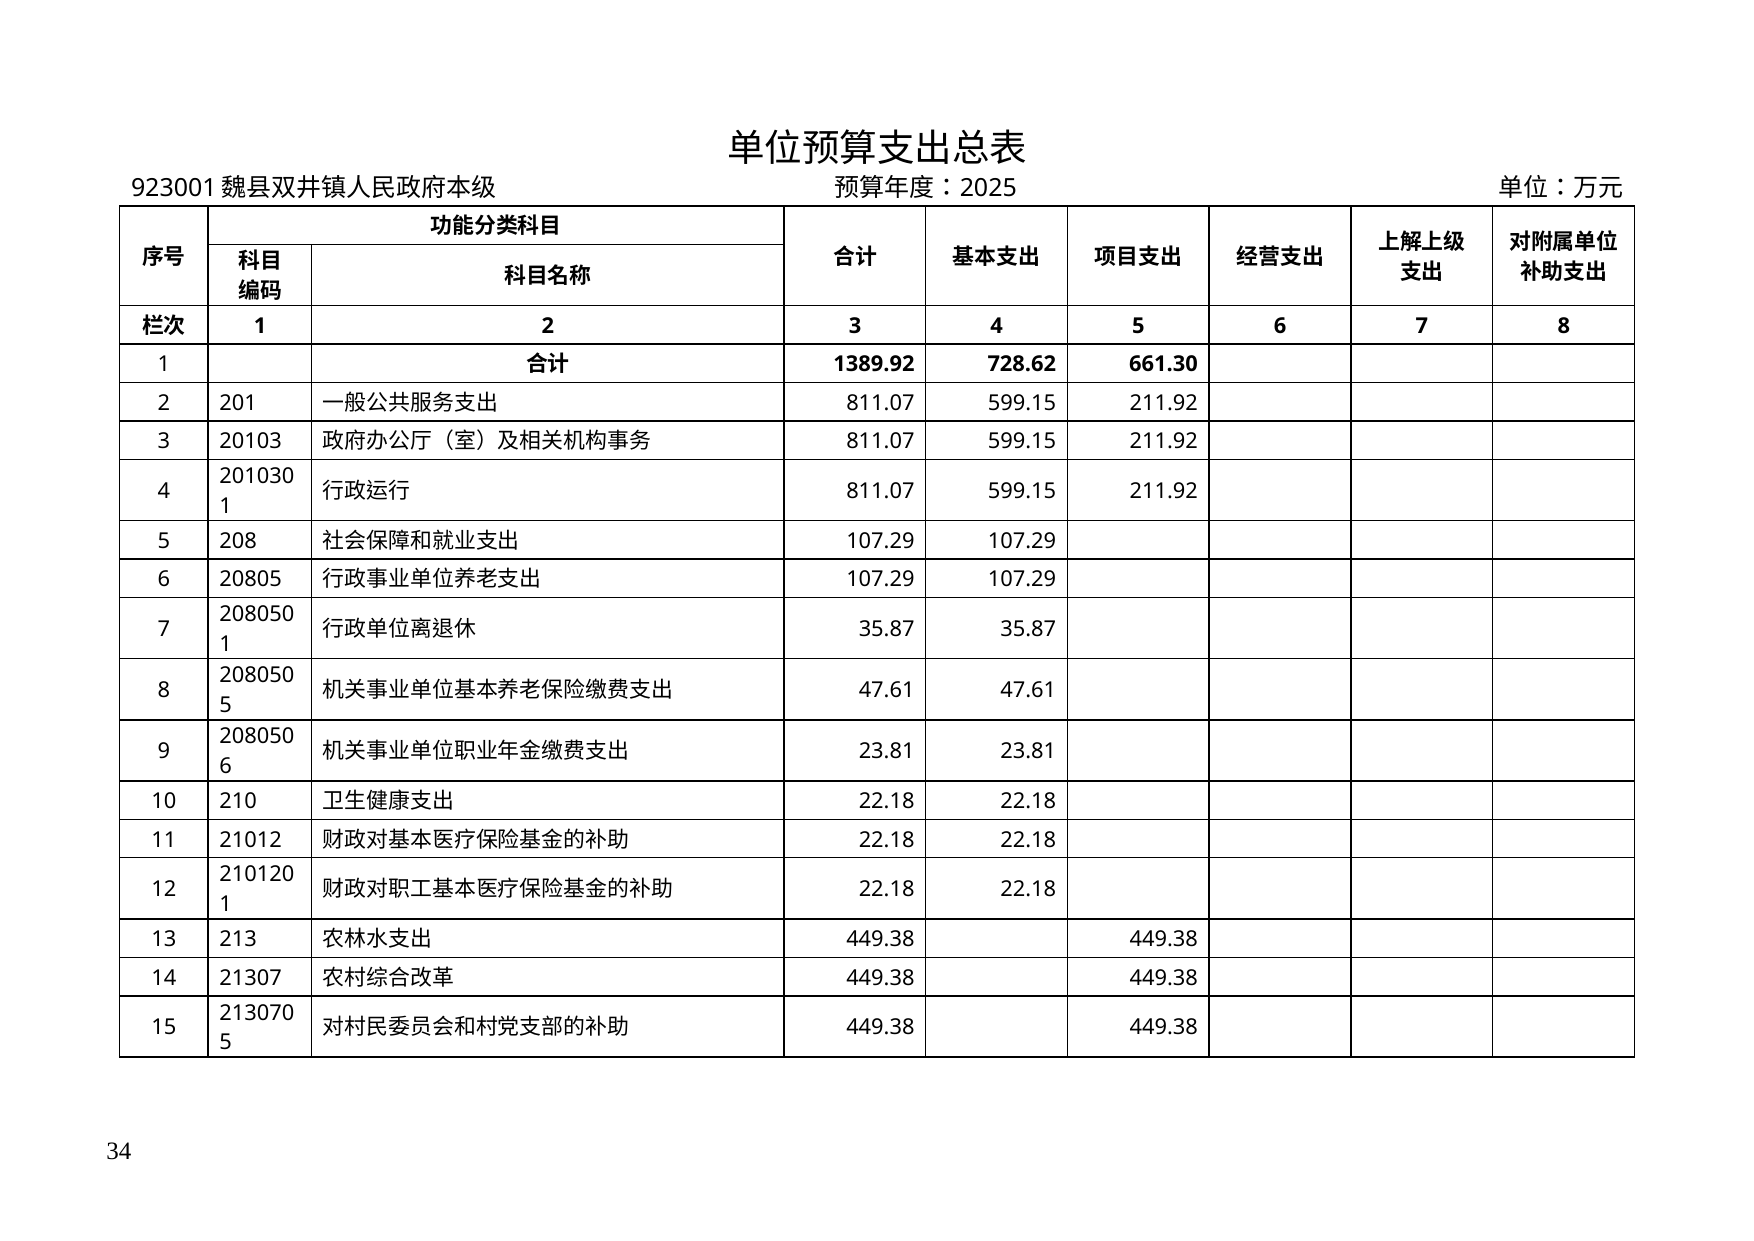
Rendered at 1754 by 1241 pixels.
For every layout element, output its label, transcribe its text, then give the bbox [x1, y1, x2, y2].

table_cell [1493, 721, 1634, 780]
table_cell 2101201 [209, 858, 311, 918]
table_cell [1493, 997, 1634, 1056]
table_cell 农林水支出 [312, 920, 783, 956]
table_cell 211.92 [1068, 460, 1208, 520]
table_cell [1352, 460, 1492, 520]
table_cell 661.30 [1068, 345, 1208, 382]
table_cell [1352, 598, 1492, 658]
table_cell 财政对职工基本医疗保险基金的补助 [312, 858, 783, 918]
table_cell [1210, 383, 1350, 420]
table_cell 728.62 [926, 345, 1067, 382]
table_cell 农村综合改革 [312, 958, 783, 995]
table_cell 20103 [209, 422, 311, 458]
table_cell [1493, 598, 1634, 658]
table_cell 一般公共服务支出 [312, 383, 783, 420]
table_cell 行政事业单位养老支出 [312, 560, 783, 597]
table_cell 210 [209, 782, 311, 818]
table_cell [1352, 659, 1492, 719]
table_cell [926, 958, 1067, 995]
table_cell 6 [120, 560, 207, 597]
table_cell [1352, 858, 1492, 918]
table_cell 47.61 [785, 659, 925, 719]
table_cell 基本支出 [926, 207, 1067, 305]
table_cell 14 [120, 958, 207, 995]
table_cell 449.38 [785, 958, 925, 995]
table_cell [1210, 920, 1350, 956]
table_cell [1352, 383, 1492, 420]
table_cell [1210, 721, 1350, 780]
table_cell [1352, 422, 1492, 458]
table_cell 20805 [209, 560, 311, 597]
table_cell 1 [120, 345, 207, 382]
table_cell [1210, 560, 1350, 597]
table_cell 107.29 [785, 560, 925, 597]
table_cell [1352, 920, 1492, 956]
table_cell 10 [120, 782, 207, 818]
table_cell 6 [1210, 306, 1350, 343]
table_cell 对附属单位补助支出 [1493, 207, 1634, 305]
table_cell [1352, 521, 1492, 558]
table_cell 449.38 [785, 997, 925, 1056]
table_cell [1493, 521, 1634, 558]
table_cell [1493, 858, 1634, 918]
table_cell [926, 920, 1067, 956]
table_cell [1068, 858, 1208, 918]
table_cell 35.87 [785, 598, 925, 658]
table_cell 599.15 [926, 460, 1067, 520]
table_cell 4 [120, 460, 207, 520]
table_cell 22.18 [926, 820, 1067, 857]
table_header 预算年度：2025 [785, 168, 1067, 205]
table_cell 208 [209, 521, 311, 558]
table_cell 2130705 [209, 997, 311, 1056]
table_cell [1210, 345, 1350, 382]
table_cell 8 [1493, 306, 1634, 343]
table_cell [1210, 958, 1350, 995]
table_cell 13 [120, 920, 207, 956]
table_cell 功能分类科目 [209, 207, 783, 244]
table_cell 5 [1068, 306, 1208, 343]
table_cell 449.38 [1068, 920, 1208, 956]
table_cell 21307 [209, 958, 311, 995]
table_cell 22.18 [785, 820, 925, 857]
table_cell [1210, 598, 1350, 658]
table_cell 2080505 [209, 659, 311, 719]
table_cell 行政运行 [312, 460, 783, 520]
table_cell 47.61 [926, 659, 1067, 719]
table_cell 599.15 [926, 383, 1067, 420]
table_cell [1493, 782, 1634, 818]
table_cell [1352, 560, 1492, 597]
table_cell 卫生健康支出 [312, 782, 783, 818]
table_cell [1068, 521, 1208, 558]
table_cell [1210, 820, 1350, 857]
table_cell 21012 [209, 820, 311, 857]
table_cell 449.38 [785, 920, 925, 956]
table_cell 政府办公厅（室）及相关机构事务 [312, 422, 783, 458]
table_cell 5 [120, 521, 207, 558]
table_cell 合计 [312, 345, 783, 382]
table_cell [1493, 383, 1634, 420]
table_cell 1389.92 [785, 345, 925, 382]
table_cell [1352, 721, 1492, 780]
table_header 923001魏县双井镇人民政府本级 [120, 168, 783, 205]
table_cell 栏次 [120, 306, 207, 343]
table_cell 811.07 [785, 383, 925, 420]
table_cell [1210, 997, 1350, 1056]
table_cell 22.18 [926, 782, 1067, 818]
table_cell [1068, 659, 1208, 719]
table_cell 3 [785, 306, 925, 343]
table_cell [1352, 820, 1492, 857]
table_cell [1068, 560, 1208, 597]
table_cell 107.29 [926, 521, 1067, 558]
table_cell [1068, 721, 1208, 780]
table_cell [1352, 997, 1492, 1056]
table_cell [1210, 521, 1350, 558]
table_cell 811.07 [785, 460, 925, 520]
table_cell 449.38 [1068, 958, 1208, 995]
table_cell 2080501 [209, 598, 311, 658]
table_cell 社会保障和就业支出 [312, 521, 783, 558]
table_cell 2 [312, 306, 783, 343]
table_cell 811.07 [785, 422, 925, 458]
table_cell 211.92 [1068, 422, 1208, 458]
table_cell 财政对基本医疗保险基金的补助 [312, 820, 783, 857]
table_cell 201 [209, 383, 311, 420]
table_header 单位：万元 [1068, 168, 1634, 205]
table_cell 35.87 [926, 598, 1067, 658]
table_cell 序号 [120, 207, 207, 305]
table_cell 15 [120, 997, 207, 1056]
table_cell 22.18 [785, 858, 925, 918]
table_cell [1210, 659, 1350, 719]
table_cell [1210, 782, 1350, 818]
table_cell 11 [120, 820, 207, 857]
table_cell 2010301 [209, 460, 311, 520]
table_cell 599.15 [926, 422, 1067, 458]
text 单位预算支出总表 [106, 142, 1648, 167]
table_cell 449.38 [1068, 997, 1208, 1056]
table_cell 7 [120, 598, 207, 658]
table_cell [1210, 460, 1350, 520]
table_cell [1352, 345, 1492, 382]
table_cell 107.29 [785, 521, 925, 558]
table_cell [1493, 920, 1634, 956]
table_cell [1493, 560, 1634, 597]
table_cell [1493, 820, 1634, 857]
table_cell 3 [120, 422, 207, 458]
table_cell 22.18 [926, 858, 1067, 918]
table_cell 经营支出 [1210, 207, 1350, 305]
table_cell 行政单位离退休 [312, 598, 783, 658]
table_cell 科目名称 [312, 245, 783, 305]
table_cell [1352, 958, 1492, 995]
table_cell 合计 [785, 207, 925, 305]
table_cell 8 [120, 659, 207, 719]
table_cell [1493, 659, 1634, 719]
table_cell 22.18 [785, 782, 925, 818]
table_cell [1493, 345, 1634, 382]
table_cell [926, 997, 1067, 1056]
table_cell 机关事业单位基本养老保险缴费支出 [312, 659, 783, 719]
table_cell [1068, 782, 1208, 818]
table_cell 107.29 [926, 560, 1067, 597]
table_cell [209, 345, 311, 382]
table_cell [1493, 460, 1634, 520]
table_cell 7 [1352, 306, 1492, 343]
table_cell 项目支出 [1068, 207, 1208, 305]
table_cell 2 [120, 383, 207, 420]
table_cell 12 [120, 858, 207, 918]
table_cell 9 [120, 721, 207, 780]
table_cell [1210, 422, 1350, 458]
table_cell [1068, 820, 1208, 857]
table_cell [1493, 422, 1634, 458]
table_cell 23.81 [785, 721, 925, 780]
table_cell [1352, 782, 1492, 818]
table_cell 1 [209, 306, 311, 343]
table_cell 211.92 [1068, 383, 1208, 420]
table_cell 213 [209, 920, 311, 956]
table_cell 科目 编码 [209, 245, 311, 305]
table_cell 对村民委员会和村党支部的补助 [312, 997, 783, 1056]
table_cell [1068, 598, 1208, 658]
table_cell [1493, 958, 1634, 995]
table_cell [1210, 858, 1350, 918]
table_cell 4 [926, 306, 1067, 343]
table_cell 23.81 [926, 721, 1067, 780]
table_cell 上解上级 支出 [1352, 207, 1492, 305]
table_cell 机关事业单位职业年金缴费支出 [312, 721, 783, 780]
table_cell 2080506 [209, 721, 311, 780]
